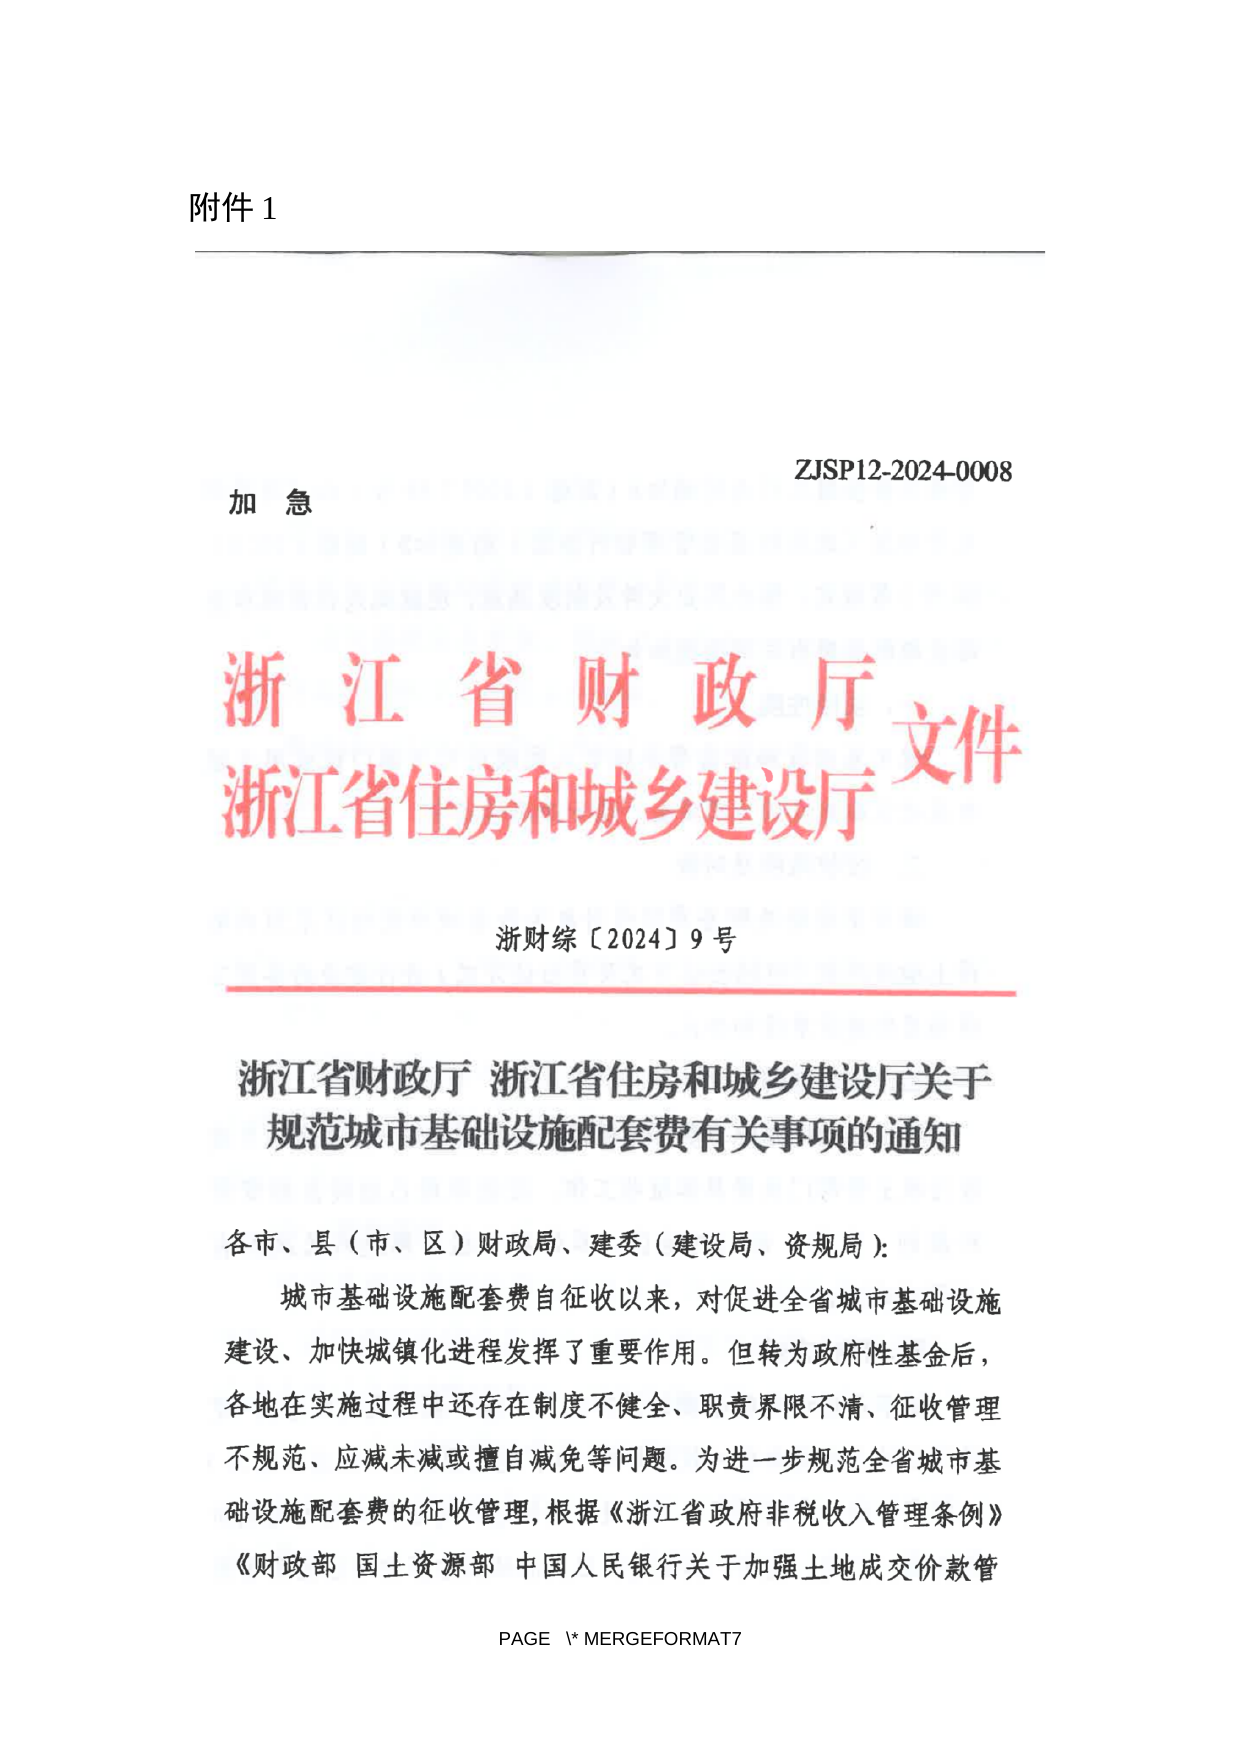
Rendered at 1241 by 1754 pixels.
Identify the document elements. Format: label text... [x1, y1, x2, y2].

picture [195, 251, 1045, 1602]
text 附件1 [187, 189, 1053, 227]
